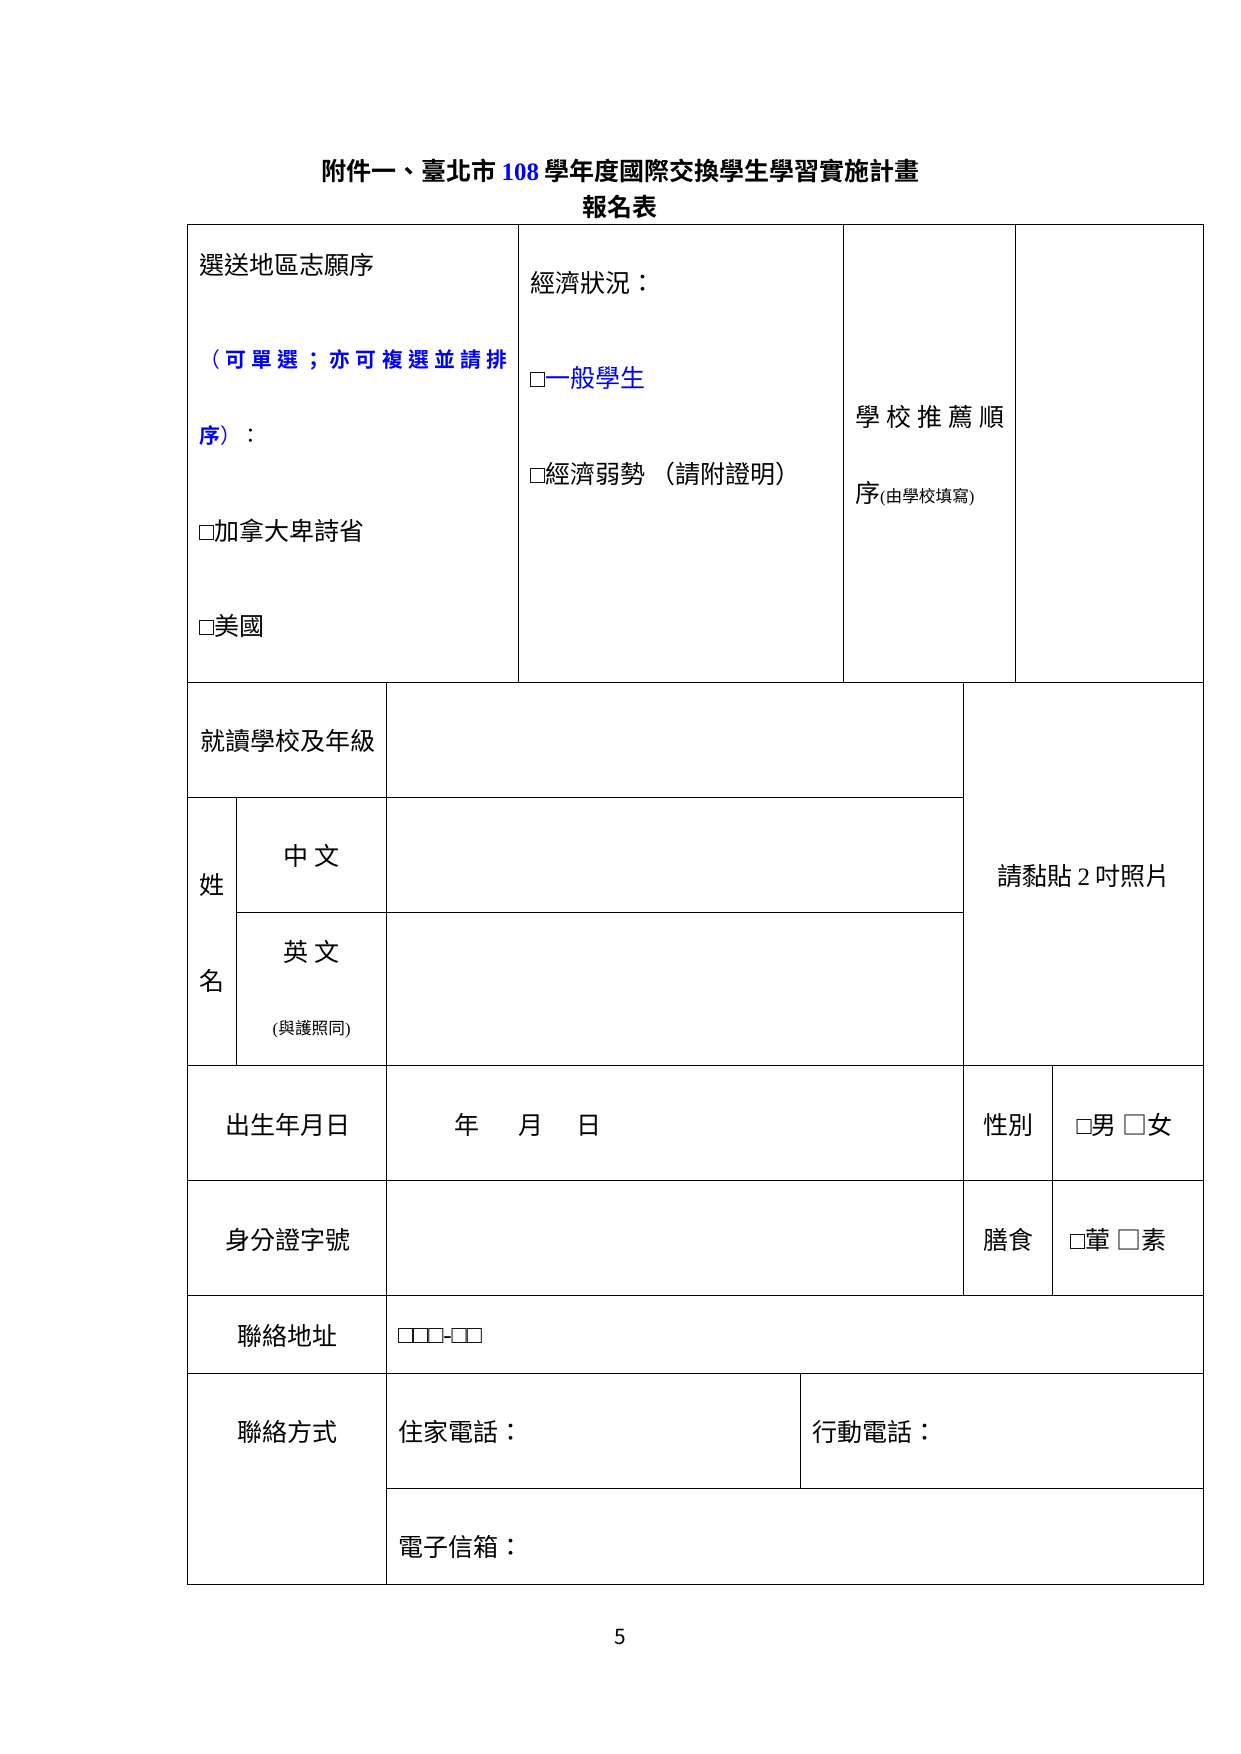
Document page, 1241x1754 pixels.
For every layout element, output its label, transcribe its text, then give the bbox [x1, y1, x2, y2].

table_cell □葷 □素 [1053, 1181, 1203, 1295]
table_header 學校推薦順序(由學校填寫) [844, 225, 1015, 682]
table_cell [387, 1181, 963, 1295]
table_cell 中 文 [237, 798, 386, 912]
table_header 選送地區志願序 （可單選；亦可複選並請排序）： □加拿大卑詩省 □美國 [188, 225, 518, 682]
table_cell 行動電話： [801, 1374, 1203, 1487]
table_cell 年 月 日 [387, 1066, 963, 1180]
table_cell 出生年月日 [188, 1066, 386, 1180]
table_cell 身分證字號 [188, 1181, 386, 1295]
table_cell 性別 [964, 1066, 1052, 1180]
table_cell 請黏貼2吋照片 [964, 683, 1203, 1065]
table_cell □男 □女 [1053, 1066, 1203, 1180]
table_cell 聯絡地址 [188, 1296, 386, 1373]
table_cell 住家電話： [387, 1374, 800, 1487]
text 附件一、臺北市108學年度國際交換學生學習實施計畫 [187, 152, 1053, 188]
table_cell 就讀學校及年級 [188, 683, 386, 797]
table_cell 聯絡方式 [188, 1374, 386, 1584]
text 報名表 [187, 188, 1053, 224]
table_cell [387, 913, 963, 1065]
table_cell 英 文 (與護照同) [237, 913, 386, 1065]
table_cell 電子信箱： [387, 1489, 1203, 1584]
table_cell □□□-□□ [387, 1296, 1203, 1373]
table_header [1016, 225, 1203, 682]
table_cell 膳食 [964, 1181, 1052, 1295]
table_header 經濟狀況： □一般學生 □經濟弱勢 （請附證明） [519, 225, 843, 682]
table_cell [387, 683, 963, 797]
table_cell 姓 名 [188, 798, 236, 1065]
table_cell [387, 798, 963, 912]
